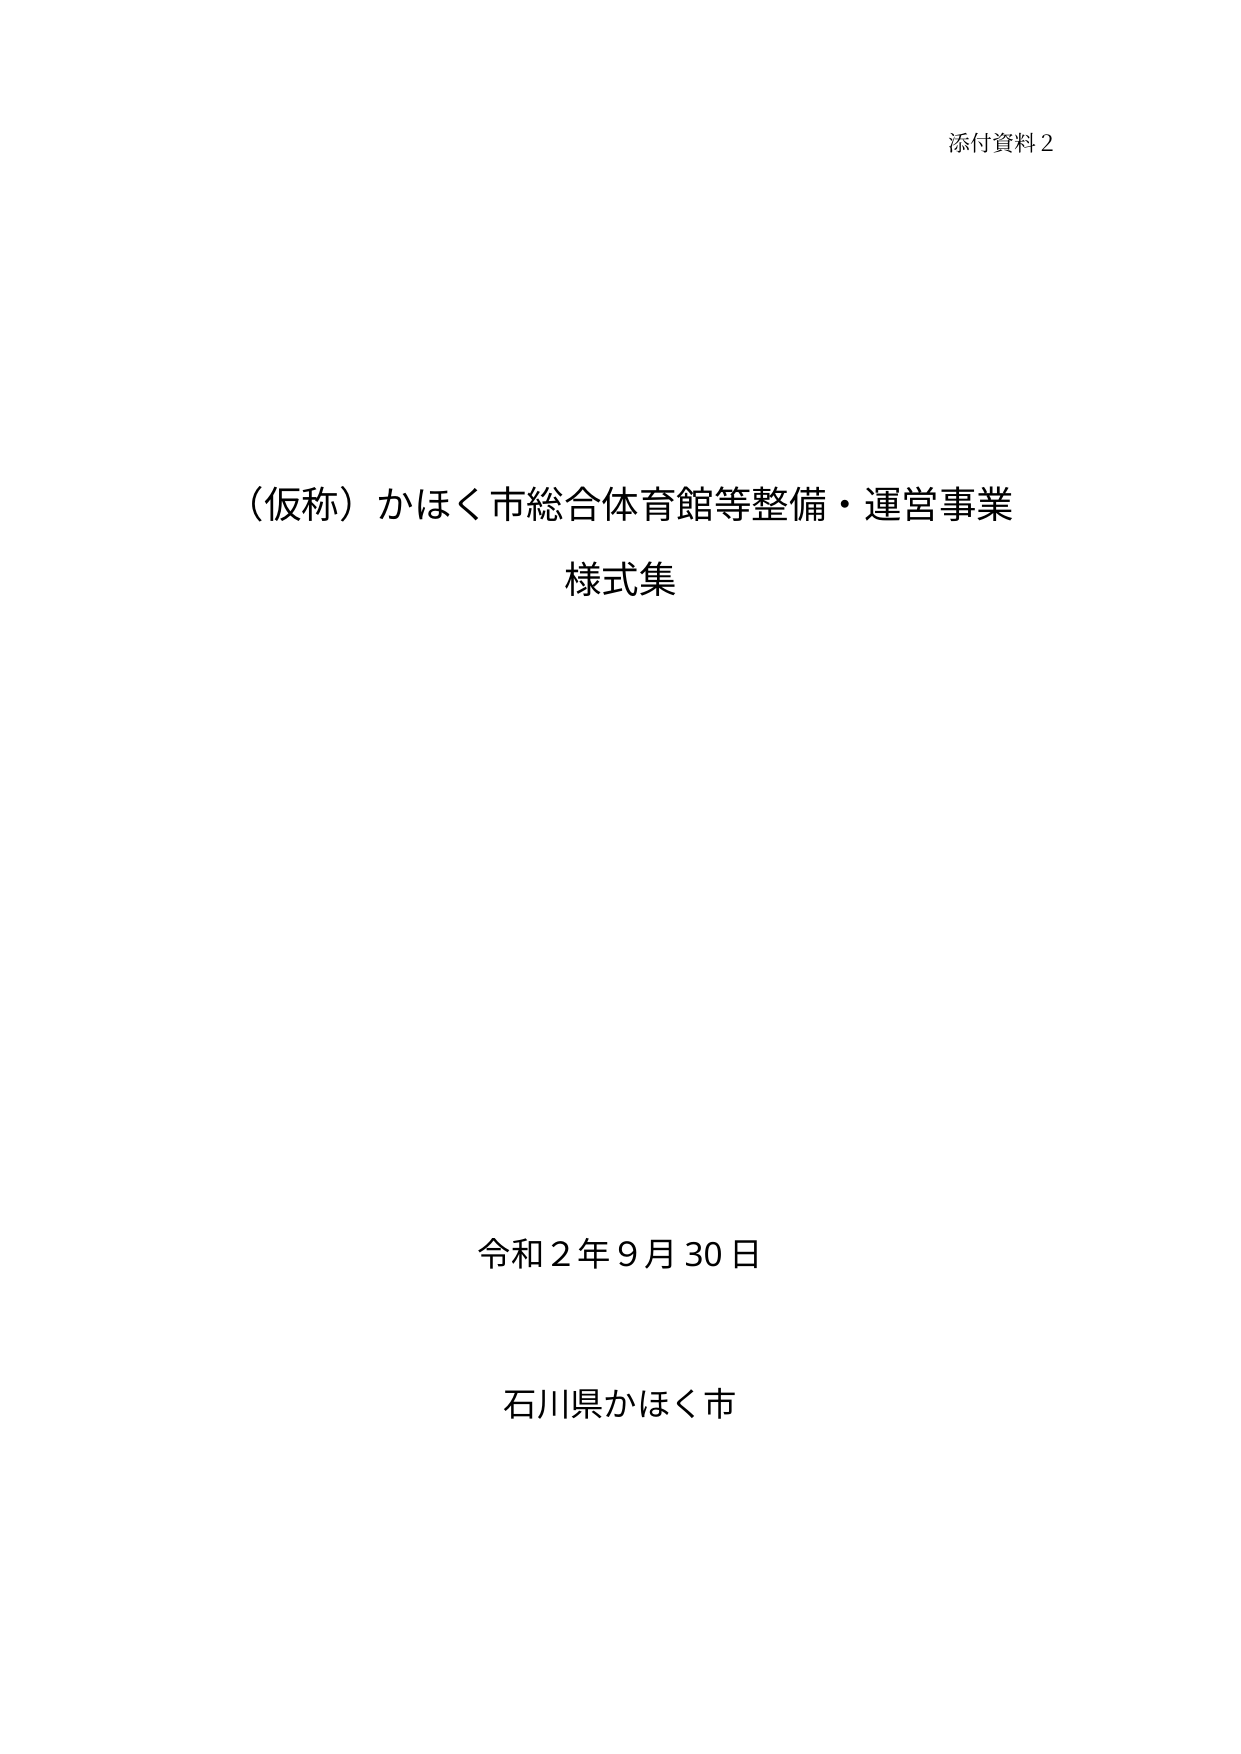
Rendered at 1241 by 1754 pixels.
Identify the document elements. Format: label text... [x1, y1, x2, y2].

text （仮称）かほく市総合体育館等整備・運営事業 [148, 464, 1092, 539]
text 石川県かほく市 [148, 1364, 1092, 1439]
text 様式集 [148, 539, 1092, 614]
text 令和２年９月30日 [148, 1214, 1092, 1289]
